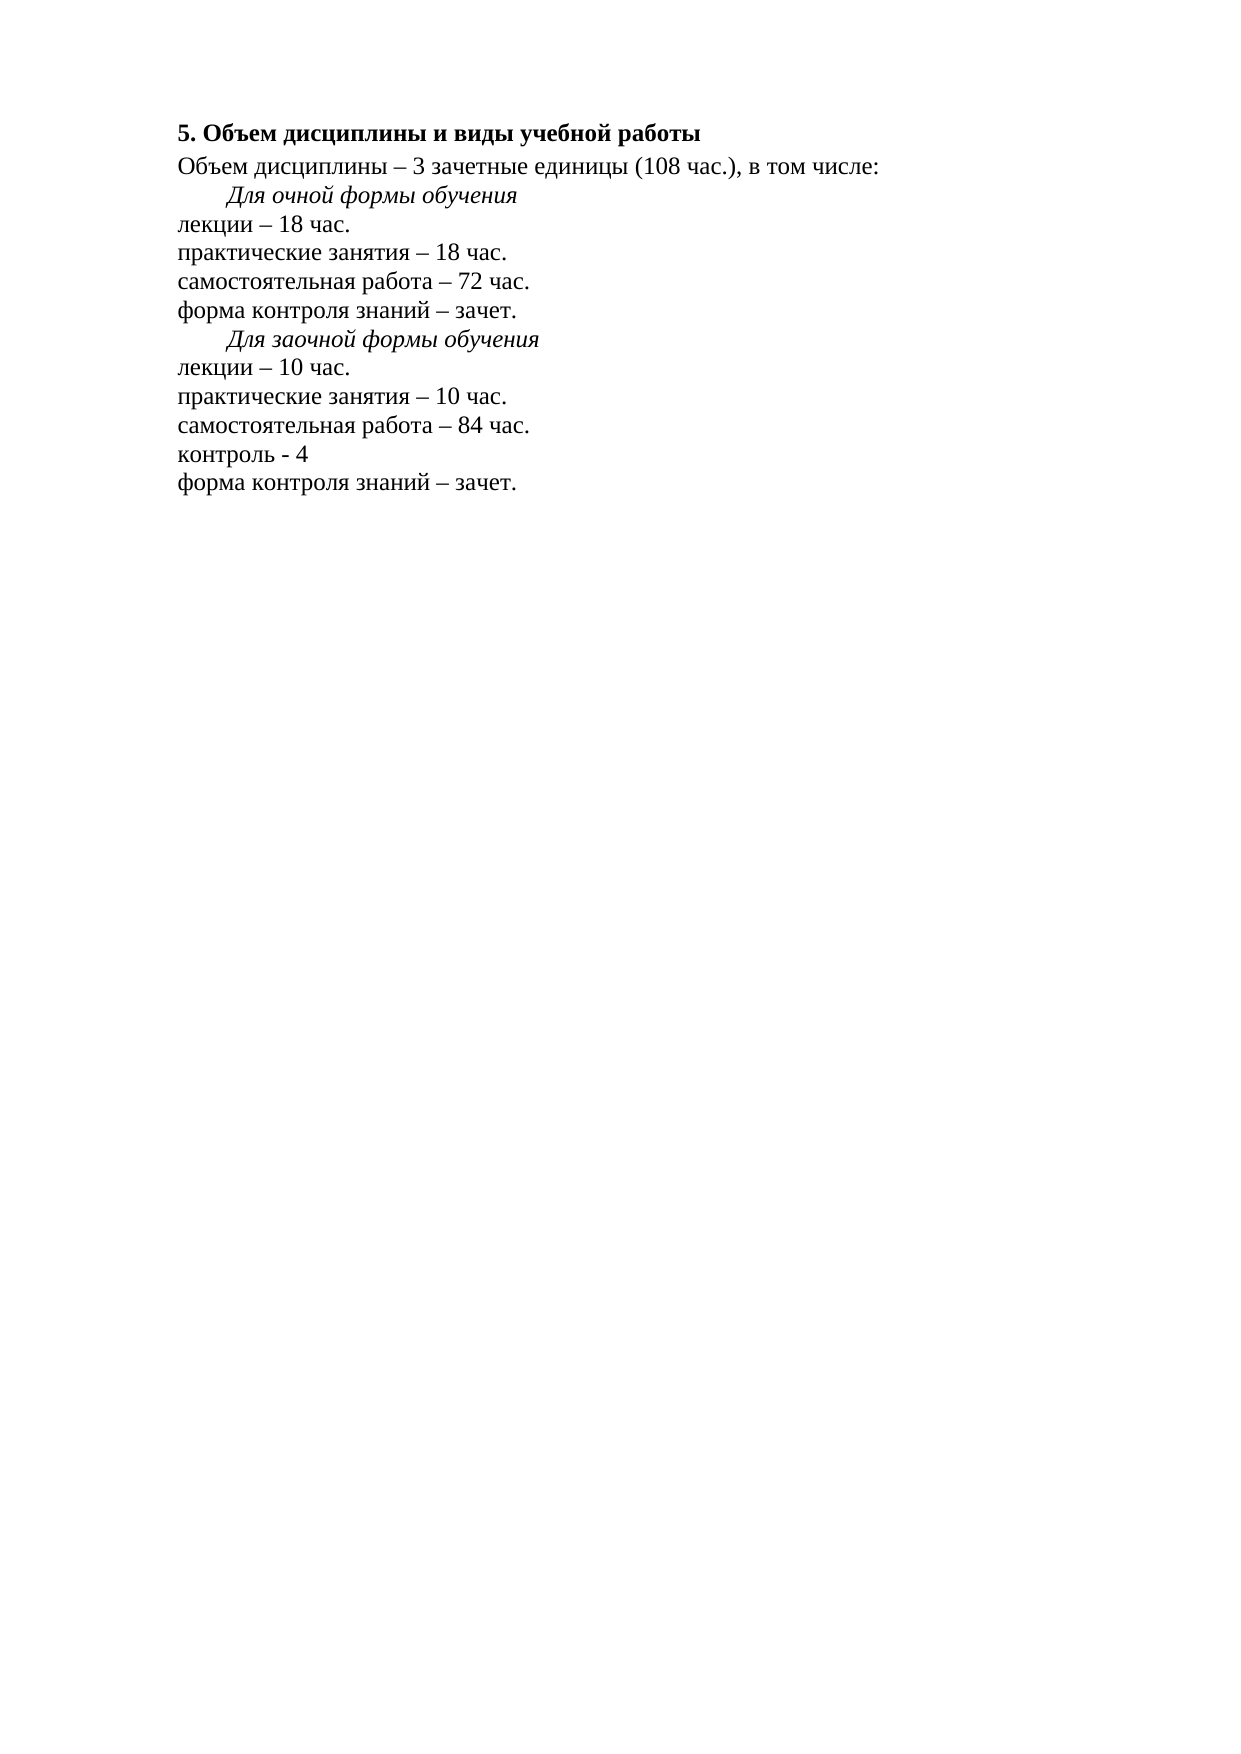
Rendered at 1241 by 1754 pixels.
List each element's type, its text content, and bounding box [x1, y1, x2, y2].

text практические занятия – 10 час. [177, 381, 1152, 410]
text 5. Объем дисциплины и виды учебной работы [177, 118, 1152, 147]
text контроль - 4 [177, 439, 1152, 467]
text лекции – 18 час. [177, 209, 1152, 237]
text практические занятия – 18 час. [177, 237, 1152, 266]
text форма контроля знаний – зачет. [177, 295, 1152, 324]
text лекции – 10 час. [177, 352, 1152, 381]
text самостоятельная работа – 72 час. [177, 266, 1152, 295]
text Для очной формы обучения [177, 180, 1152, 209]
text Объем дисциплины – 3 зачетные единицы (108 час.), в том числе: [177, 151, 1152, 180]
text самостоятельная работа – 84 час. [177, 410, 1152, 439]
text форма контроля знаний – зачет. [177, 467, 1152, 496]
text Для заочной формы обучения [177, 324, 1152, 352]
